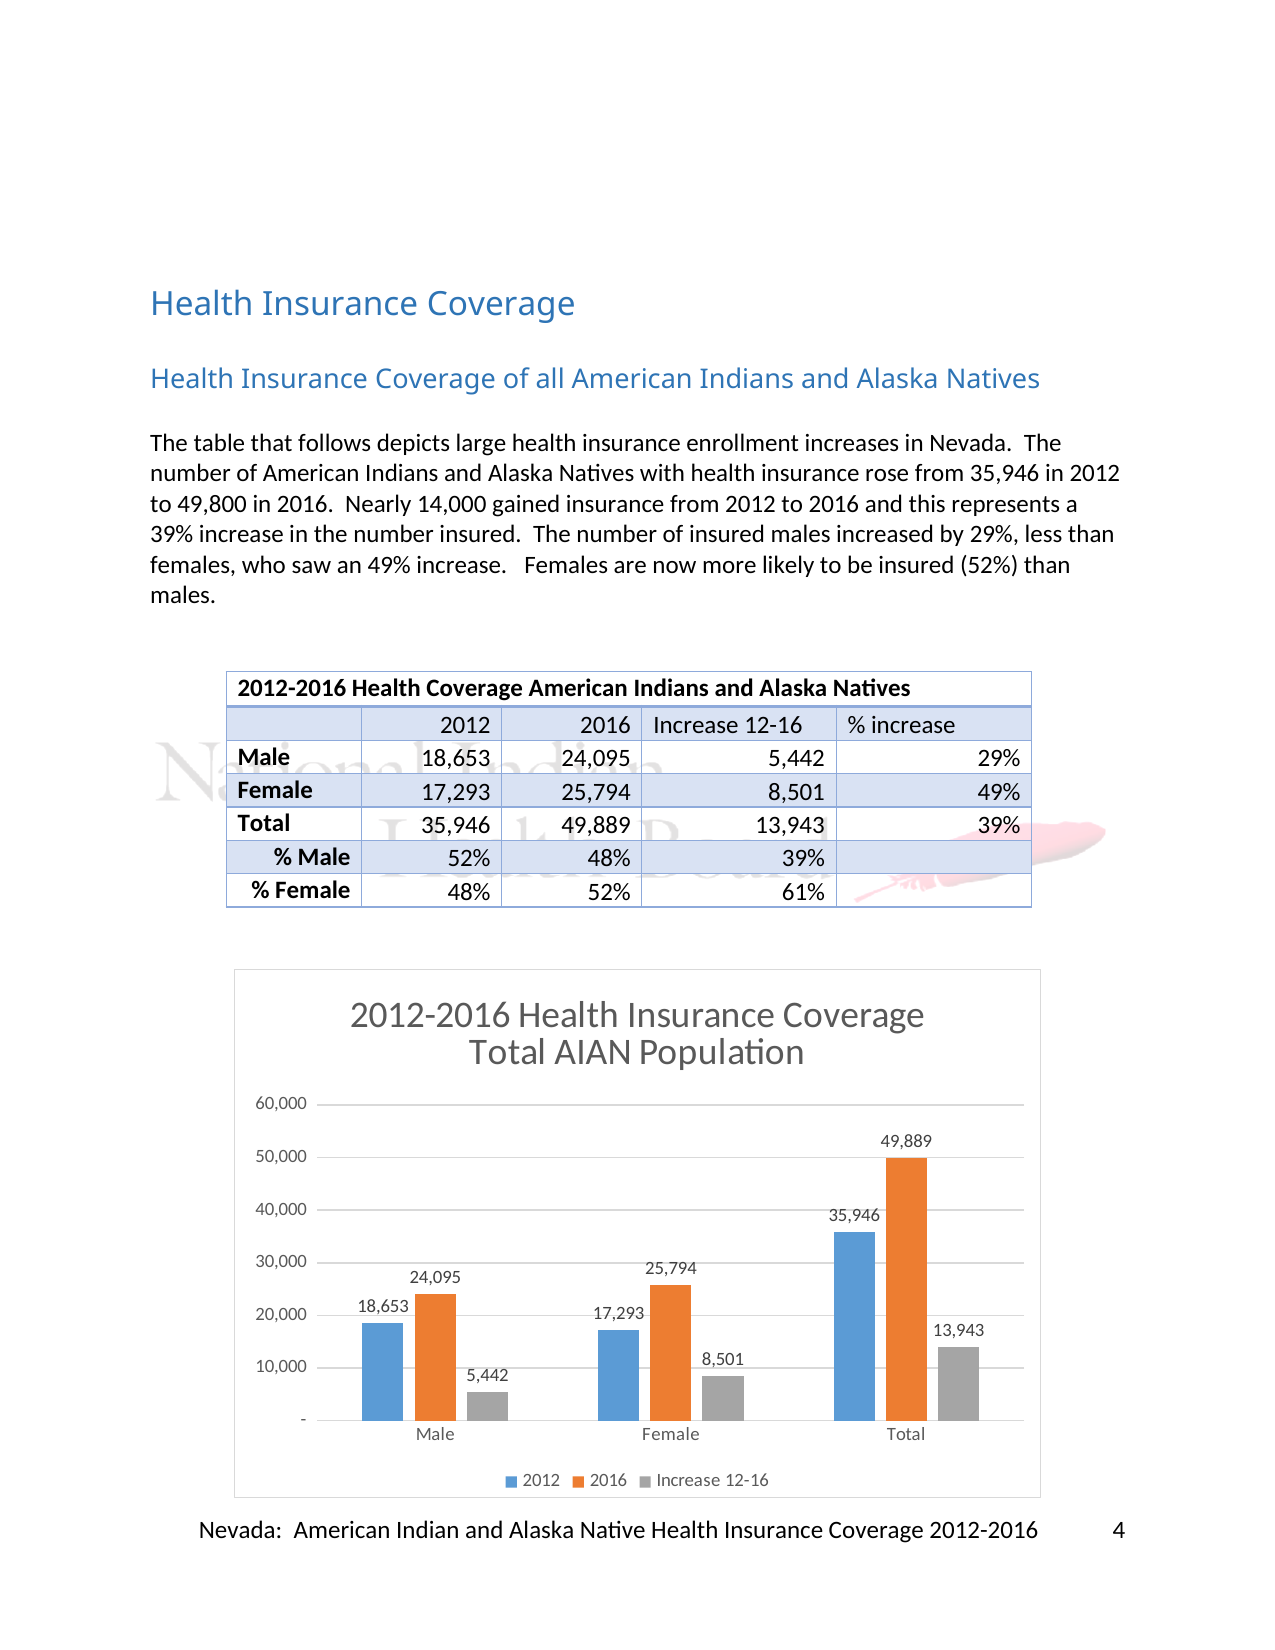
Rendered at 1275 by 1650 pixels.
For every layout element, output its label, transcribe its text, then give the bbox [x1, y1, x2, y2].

table_cell 2012 [362, 708, 501, 740]
table_cell 13,943 [642, 808, 836, 840]
table_cell 25,794 [502, 774, 641, 806]
table_cell [227, 708, 361, 740]
table_cell Increase 12-16 [642, 708, 836, 740]
subtitle Health Insurance Coverage of all American Indians and Alaska Natives [150, 359, 1125, 396]
table_cell 2016 [502, 708, 641, 740]
table_cell % Female [227, 874, 361, 906]
table_cell 49,889 [502, 808, 641, 840]
table_cell [837, 874, 1031, 906]
table_cell 8,501 [642, 774, 836, 806]
table_cell 35,946 [362, 808, 501, 840]
table_cell 49% [837, 774, 1031, 806]
table_cell % Male [227, 841, 361, 873]
table_cell % increase [837, 708, 1031, 740]
table_cell 52% [362, 841, 501, 873]
table_header 2012-2016 Health Coverage American Indians and Alaska Natives [227, 672, 1031, 704]
table_cell 48% [362, 874, 501, 906]
text The table that follows depicts large health insurance enrollment increases in Nevada. The number of American Indians and Alaska Natives with health insurance rose from 35,946 in 2012 to 49,800 in 2016. Nearly 14,000 gained insurance from 2012 to 2016 and this represents a 39% increase in the number insured. The number of insured males increased by 29%, less than females, who saw an 49% increase. Females are now more likely to be insured (52%) than males. [150, 427, 1125, 610]
table_cell 18,653 [362, 741, 501, 773]
table_cell 48% [502, 841, 641, 873]
table_cell Male [227, 741, 361, 773]
table_cell 17,293 [362, 774, 501, 806]
table_cell 39% [642, 841, 836, 873]
table_cell Total [227, 808, 361, 840]
table_cell 39% [837, 808, 1031, 840]
table_cell 61% [642, 874, 836, 906]
table_cell [837, 841, 1031, 873]
table_cell Female [227, 774, 361, 806]
table_cell 52% [502, 874, 641, 906]
table_cell 24,095 [502, 741, 641, 773]
subtitle Health Insurance Coverage [150, 279, 1125, 325]
table_cell 5,442 [642, 741, 836, 773]
table_cell 29% [837, 741, 1031, 773]
